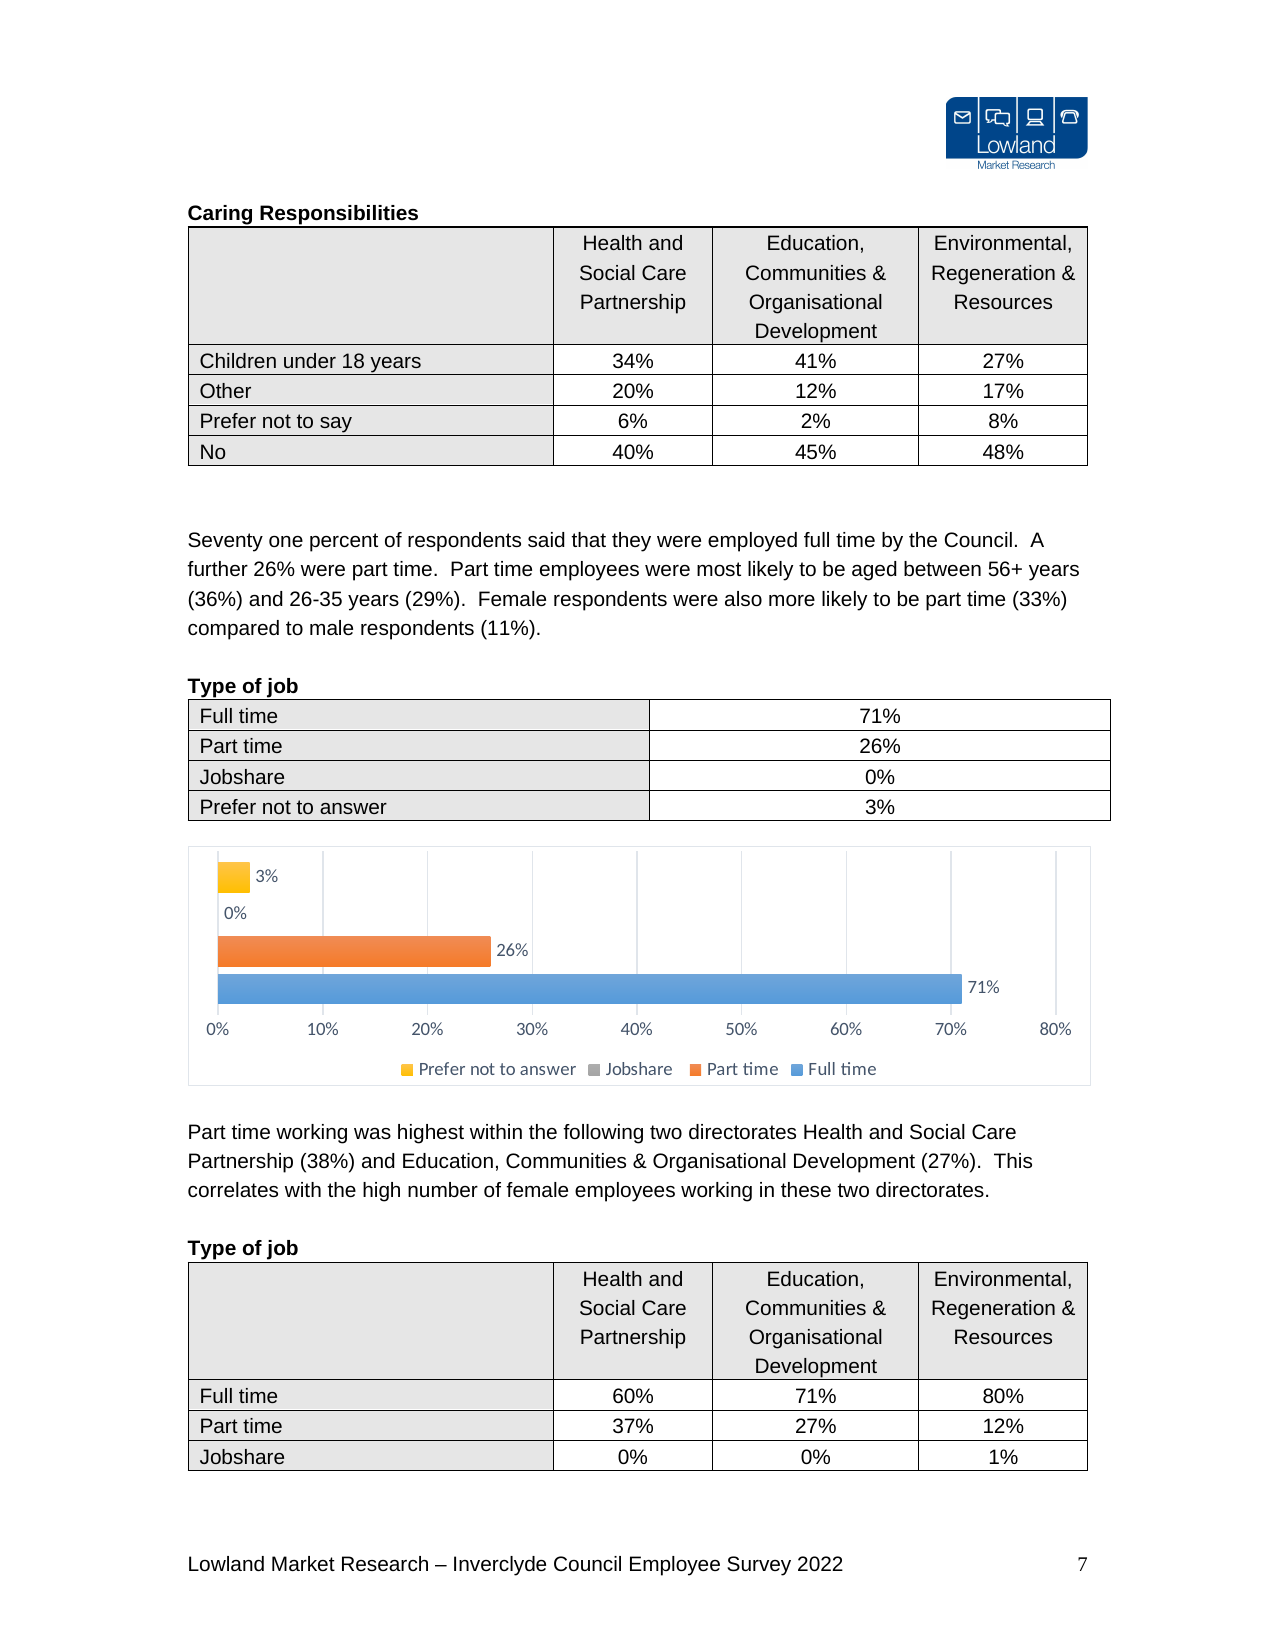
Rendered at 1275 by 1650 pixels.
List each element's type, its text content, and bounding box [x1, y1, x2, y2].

table_cell 60% [554, 1380, 712, 1409]
table_header [189, 228, 553, 344]
table_cell 12% [713, 375, 918, 404]
table_header Environmental, Regeneration & Resources [919, 228, 1087, 344]
text Part time working was highest within the following two directorates Health and Social Care Partnership (38%) and Education, Communities & Organisational Development (27%). This correlates with the high number of female employees working in these two directorates. [187, 1116, 1087, 1203]
table_cell 71% [713, 1380, 918, 1409]
table_cell 0% [650, 761, 1110, 790]
table_cell 12% [919, 1411, 1087, 1440]
table_header Education, Communities & Organisational Development [713, 1263, 918, 1379]
table_cell 27% [919, 345, 1087, 374]
table_cell 6% [554, 406, 712, 435]
table_cell 17% [919, 375, 1087, 404]
table_cell 34% [554, 345, 712, 374]
table_header Health and Social Care Partnership [554, 1263, 712, 1379]
table_cell 37% [554, 1411, 712, 1440]
table_cell 0% [554, 1441, 712, 1470]
table_cell 27% [713, 1411, 918, 1440]
table_cell 1% [919, 1441, 1087, 1470]
table_cell 20% [554, 375, 712, 404]
text Type of job [187, 1232, 1087, 1262]
table_cell Full time [189, 1380, 553, 1409]
table_cell 45% [713, 436, 918, 465]
table_cell Other [189, 375, 553, 404]
picture [946, 97, 1088, 169]
table_cell 26% [650, 731, 1110, 760]
text Caring Responsibilities [187, 197, 1087, 226]
table_cell Prefer not to answer [189, 791, 649, 820]
table_cell Part time [189, 1411, 553, 1440]
table_cell 48% [919, 436, 1087, 465]
table_cell 3% [650, 791, 1110, 820]
table_header Environmental, Regeneration & Resources [919, 1263, 1087, 1379]
text Type of job [187, 670, 1087, 699]
table_cell 80% [919, 1380, 1087, 1409]
table_cell 41% [713, 345, 918, 374]
table_cell 40% [554, 436, 712, 465]
table_header Health and Social Care Partnership [554, 228, 712, 344]
text Seventy one percent of respondents said that they were employed full time by the Council. A further 26% were part time. Part time employees were most likely to be aged between 56+ years (36%) and 26-35 years (29%). Female respondents were also more likely to be part time (33%) compared to male respondents (11%). [187, 524, 1087, 641]
table_header Full time [189, 700, 649, 729]
table_cell 2% [713, 406, 918, 435]
table_cell Children under 18 years [189, 345, 553, 374]
table_cell Jobshare [189, 1441, 553, 1470]
table_header 71% [650, 700, 1110, 729]
table_cell 8% [919, 406, 1087, 435]
table_cell Prefer not to say [189, 406, 553, 435]
table_header Education, Communities & Organisational Development [713, 228, 918, 344]
table_header [189, 1263, 553, 1379]
table_cell No [189, 436, 553, 465]
table_cell 0% [713, 1441, 918, 1470]
table_cell Part time [189, 731, 649, 760]
table_cell Jobshare [189, 761, 649, 790]
